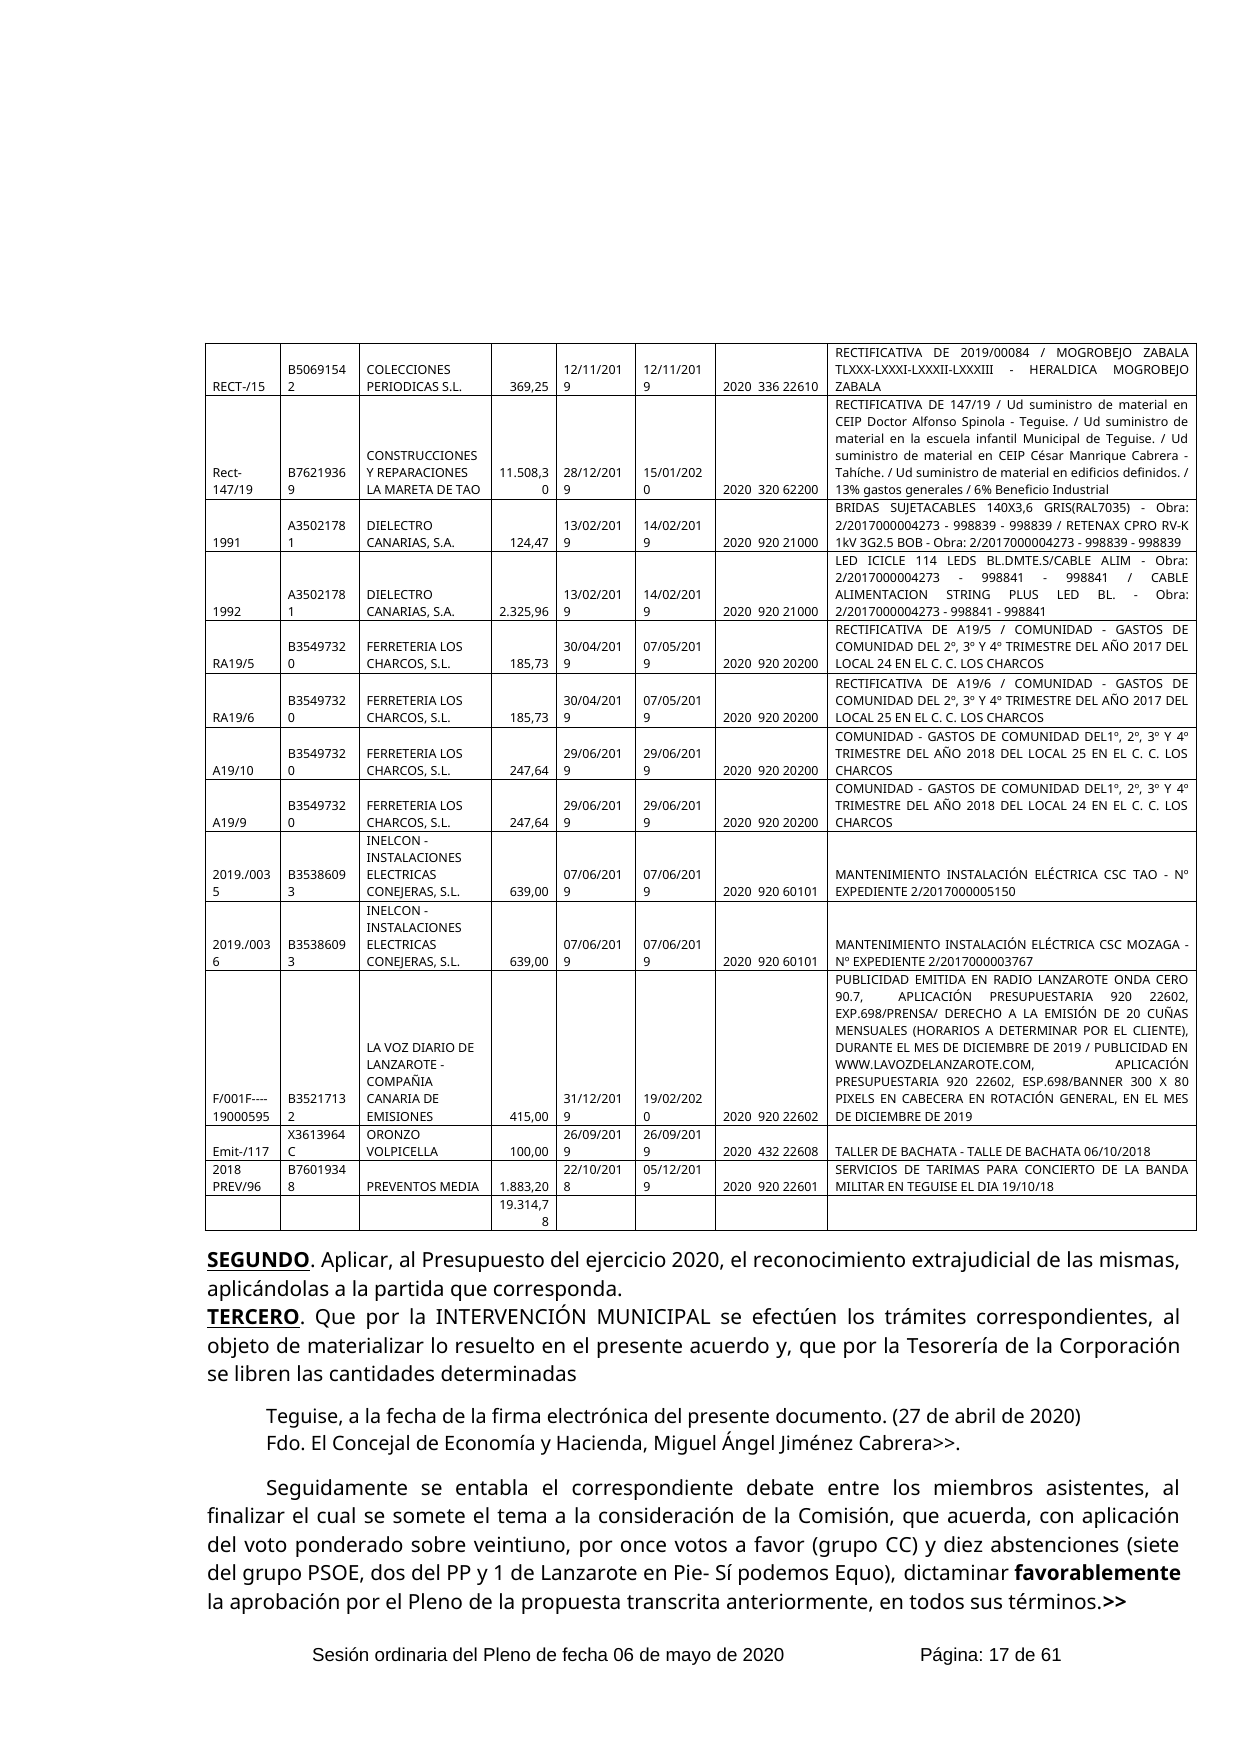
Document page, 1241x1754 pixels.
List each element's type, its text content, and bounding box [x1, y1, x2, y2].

table_cell FERRETERIA LOS CHARCOS, S.L. [360, 621, 491, 672]
table_cell SERVICIOS DE TARIMAS PARA CONCIERTO DE LA BANDA MILITAR EN TEGUISE EL DIA 19/10/18 [828, 1161, 1196, 1195]
table_cell B35497320 [281, 621, 359, 672]
table_cell 1.883,20 [492, 1161, 556, 1195]
table_cell B76019348 [281, 1161, 359, 1195]
table_cell A35021781 [281, 500, 359, 551]
table_cell 13/02/2019 [557, 500, 635, 551]
table_cell 639,00 [492, 832, 556, 901]
table_cell 22/10/2018 [557, 1161, 635, 1195]
table_cell B50691542 [281, 344, 359, 395]
table_cell COMUNIDAD - GASTOS DE COMUNIDAD DEL1º, 2º, 3º Y 4º TRIMESTRE DEL AÑO 2018 DEL LOCAL 25 EN EL C. C. LOS CHARCOS [828, 728, 1196, 779]
table_cell B35386093 [281, 902, 359, 970]
table_cell 2018 PREV/96 [206, 1161, 280, 1195]
table_cell 2020 920 20200 [716, 728, 827, 779]
table_cell 1992 [206, 552, 280, 620]
table_cell B35386093 [281, 832, 359, 901]
table_cell 2020 920 60101 [716, 832, 827, 901]
table_cell 11.508,30 [492, 396, 556, 498]
table_cell 29/06/2019 [636, 728, 715, 779]
table_cell A35021781 [281, 552, 359, 620]
table_cell 29/06/2019 [557, 780, 635, 831]
table_cell Rect-147/19 [206, 396, 280, 498]
table_cell 124,47 [492, 500, 556, 551]
table_cell COMUNIDAD - GASTOS DE COMUNIDAD DEL1º, 2º, 3º Y 4º TRIMESTRE DEL AÑO 2018 DEL LOCAL 24 EN EL C. C. LOS CHARCOS [828, 780, 1196, 831]
table_cell 415,00 [492, 971, 556, 1125]
table_cell INELCON - INSTALACIONES ELECTRICAS CONEJERAS, S.L. [360, 832, 491, 901]
table_cell CONSTRUCCIONES Y REPARACIONES LA MARETA DE TAO [360, 396, 491, 498]
table_cell 2019./0035 [206, 832, 280, 901]
table_cell A19/9 [206, 780, 280, 831]
table_cell 31/12/2019 [557, 971, 635, 1125]
table_cell [206, 1196, 280, 1230]
table_cell RECTIFICATIVA DE 2019/00084 / MOGROBEJO ZABALA TLXXX-LXXXI-LXXXII-LXXXIII - HERALDICA MOGROBEJO ZABALA [828, 344, 1196, 395]
text SEGUNDO. Aplicar, al Presupuesto del ejercicio 2020, el reconocimiento extrajudicial de las mismas, aplicándolas a la partida que corresponda. [207, 1246, 1181, 1302]
table_cell 2020 920 20200 [716, 674, 827, 727]
table_cell MANTENIMIENTO INSTALACIÓN ELÉCTRICA CSC MOZAGA - Nº EXPEDIENTE 2/2017000003767 [828, 902, 1196, 970]
table_cell 639,00 [492, 902, 556, 970]
table_cell RA19/5 [206, 621, 280, 672]
table_cell 185,73 [492, 674, 556, 727]
table_cell 07/06/2019 [636, 832, 715, 901]
table_cell [360, 1196, 491, 1230]
table_cell RECT-/15 [206, 344, 280, 395]
table_cell INELCON - INSTALACIONES ELECTRICAS CONEJERAS, S.L. [360, 902, 491, 970]
table_cell B35497320 [281, 674, 359, 727]
table_cell 07/05/2019 [636, 621, 715, 672]
table_cell 2020 920 20200 [716, 780, 827, 831]
text Teguise, a la fecha de la firma electrónica del presente documento. (27 de abril de 2020) [207, 1402, 1181, 1429]
table_cell 2020 320 62200 [716, 396, 827, 498]
table_cell 2020 920 22601 [716, 1161, 827, 1195]
table_cell Emit-/117 [206, 1126, 280, 1160]
table_cell 13/02/2019 [557, 552, 635, 620]
table_cell DIELECTRO CANARIAS, S.A. [360, 552, 491, 620]
table_cell 26/09/2019 [557, 1126, 635, 1160]
table_cell PREVENTOS MEDIA [360, 1161, 491, 1195]
table_cell 29/06/2019 [557, 728, 635, 779]
table_cell 30/04/2019 [557, 674, 635, 727]
table_cell 12/11/2019 [557, 344, 635, 395]
table_cell 07/05/2019 [636, 674, 715, 727]
table_cell B35497320 [281, 780, 359, 831]
table_cell 2020 920 60101 [716, 902, 827, 970]
table_cell B76219369 [281, 396, 359, 498]
table_cell F/001F----19000595 [206, 971, 280, 1125]
table_cell LED ICICLE 114 LEDS BL.DMTE.S/CABLE ALIM - Obra: 2/2017000004273 - 998841 - 998841 / CABLE ALIMENTACION STRING PLUS LED BL. - Obra: 2/2017000004273 - 998841 - 998841 [828, 552, 1196, 620]
table_cell [716, 1196, 827, 1230]
table_cell X3613964C [281, 1126, 359, 1160]
table_cell FERRETERIA LOS CHARCOS, S.L. [360, 674, 491, 727]
table_cell FERRETERIA LOS CHARCOS, S.L. [360, 728, 491, 779]
table_cell 14/02/2019 [636, 500, 715, 551]
table_cell 2019./0036 [206, 902, 280, 970]
table_cell B35217132 [281, 971, 359, 1125]
table_cell LA VOZ DIARIO DE LANZAROTE - COMPAÑIA CANARIA DE EMISIONES [360, 971, 491, 1125]
table_cell [828, 1196, 1196, 1230]
table_cell 07/06/2019 [557, 832, 635, 901]
table_cell 2020 336 22610 [716, 344, 827, 395]
table_cell RECTIFICATIVA DE A19/6 / COMUNIDAD - GASTOS DE COMUNIDAD DEL 2º, 3º Y 4º TRIMESTRE DEL AÑO 2017 DEL LOCAL 25 EN EL C. C. LOS CHARCOS [828, 674, 1196, 727]
table_cell RECTIFICATIVA DE 147/19 / Ud suministro de material en CEIP Doctor Alfonso Spinola - Teguise. / Ud suministro de material en la escuela infantil Municipal de Teguise. / Ud suministro de material en CEIP César Manrique Cabrera - Tahíche. / Ud suministro de material en edificios definidos. / 13% gastos generales / 6% Beneficio Industrial [828, 396, 1196, 498]
table_cell 12/11/2019 [636, 344, 715, 395]
table_cell 14/02/2019 [636, 552, 715, 620]
table_cell 28/12/2019 [557, 396, 635, 498]
table_cell 19.314,78 [492, 1196, 556, 1230]
text Seguidamente se entabla el correspondiente debate entre los miembros asistentes, al finalizar el cual se somete el tema a la consideración de la Comisión, que acuerda, con aplicación del voto ponderado sobre veintiuno, por once votos a favor (grupo CC) y diez abstenciones (siete del grupo PSOE, dos del PP y 1 de Lanzarote en Pie- Sí podemos Equo), dictaminar favorablemente la aprobación por el Pleno de la propuesta transcrita anteriormente, en todos sus términos.>> [207, 1473, 1181, 1615]
table_cell A19/10 [206, 728, 280, 779]
table_cell 247,64 [492, 780, 556, 831]
table_cell 30/04/2019 [557, 621, 635, 672]
table_cell 05/12/2019 [636, 1161, 715, 1195]
table_cell 2.325,96 [492, 552, 556, 620]
table_cell COLECCIONES PERIODICAS S.L. [360, 344, 491, 395]
table_cell 15/01/2020 [636, 396, 715, 498]
table_cell PUBLICIDAD EMITIDA EN RADIO LANZAROTE ONDA CERO 90.7, APLICACIÓN PRESUPUESTARIA 920 22602, EXP.698/PRENSA/ DERECHO A LA EMISIÓN DE 20 CUÑAS MENSUALES (HORARIOS A DETERMINAR POR EL CLIENTE), DURANTE EL MES DE DICIEMBRE DE 2019 / PUBLICIDAD EN WWW.LAVOZDELANZAROTE.COM, APLICACIÓN PRESUPUESTARIA 920 22602, ESP.698/BANNER 300 X 80 PIXELS EN CABECERA EN ROTACIÓN GENERAL, EN EL MES DE DICIEMBRE DE 2019 [828, 971, 1196, 1125]
text Fdo. El Concejal de Economía y Hacienda, Miguel Ángel Jiménez Cabrera>>. [207, 1429, 1181, 1456]
table_cell 07/06/2019 [636, 902, 715, 970]
table_cell 19/02/2020 [636, 971, 715, 1125]
table_cell 185,73 [492, 621, 556, 672]
table_cell [557, 1196, 635, 1230]
table_cell RA19/6 [206, 674, 280, 727]
table_cell 2020 432 22608 [716, 1126, 827, 1160]
table_cell DIELECTRO CANARIAS, S.A. [360, 500, 491, 551]
table_cell B35497320 [281, 728, 359, 779]
table_cell 07/06/2019 [557, 902, 635, 970]
table_cell [281, 1196, 359, 1230]
table_cell ORONZO VOLPICELLA [360, 1126, 491, 1160]
table_cell 2020 920 20200 [716, 621, 827, 672]
table_cell 26/09/2019 [636, 1126, 715, 1160]
table_cell MANTENIMIENTO INSTALACIÓN ELÉCTRICA CSC TAO - Nº EXPEDIENTE 2/2017000005150 [828, 832, 1196, 901]
table_cell 2020 920 21000 [716, 500, 827, 551]
text TERCERO. Que por la INTERVENCIÓN MUNICIPAL se efectúen los trámites correspondientes, al objeto de materializar lo resuelto en el presente acuerdo y, que por la Tesorería de la Corporación se libren las cantidades determinadas [207, 1302, 1181, 1388]
table_cell 1991 [206, 500, 280, 551]
table_cell [636, 1196, 715, 1230]
table_cell 29/06/2019 [636, 780, 715, 831]
table_cell 2020 920 21000 [716, 552, 827, 620]
table_cell 100,00 [492, 1126, 556, 1160]
table_cell 2020 920 22602 [716, 971, 827, 1125]
table_cell 369,25 [492, 344, 556, 395]
table_cell FERRETERIA LOS CHARCOS, S.L. [360, 780, 491, 831]
table_cell 247,64 [492, 728, 556, 779]
table_cell TALLER DE BACHATA - TALLE DE BACHATA 06/10/2018 [828, 1126, 1196, 1160]
table_cell BRIDAS SUJETACABLES 140X3,6 GRIS(RAL7035) - Obra: 2/2017000004273 - 998839 - 998839 / RETENAX CPRO RV-K 1kV 3G2.5 BOB - Obra: 2/2017000004273 - 998839 - 998839 [828, 500, 1196, 551]
table_cell RECTIFICATIVA DE A19/5 / COMUNIDAD - GASTOS DE COMUNIDAD DEL 2º, 3º Y 4º TRIMESTRE DEL AÑO 2017 DEL LOCAL 24 EN EL C. C. LOS CHARCOS [828, 621, 1196, 672]
